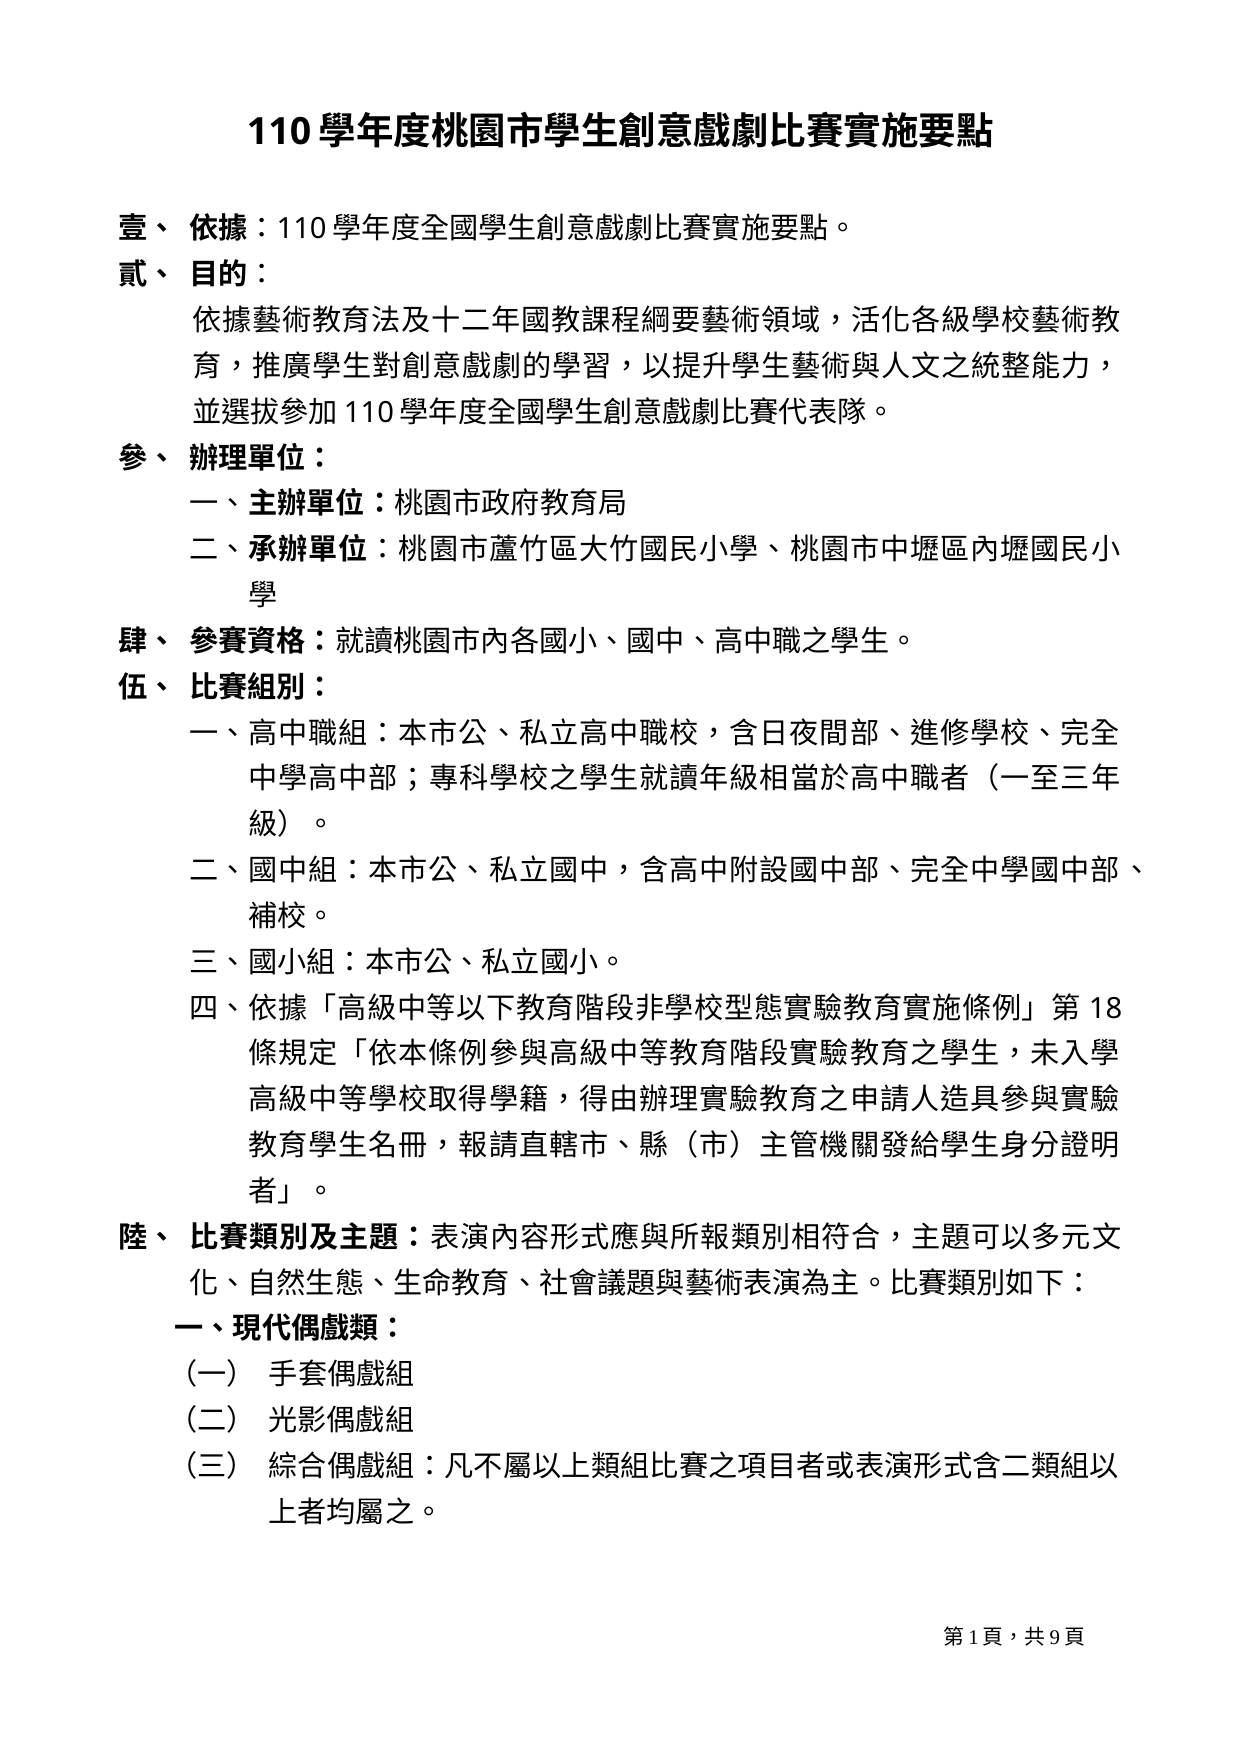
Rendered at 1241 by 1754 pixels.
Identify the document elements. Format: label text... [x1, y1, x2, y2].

list 國中組：本市公、私立國中，含高中附設國中部、完全中學國中部、補校。 [189, 844, 1122, 936]
list 光影偶戲組 [168, 1394, 1122, 1440]
text 依據藝術教育法及十二年國教課程綱要藝術領域，活化各級學校藝術教育，推廣學生對創意戲劇的學習，以提升學生藝術與人文之統整能力，並選拔參加110學年度全國學生創意戲劇比賽代表隊。 [192, 294, 1122, 431]
list 承辦單位：桃園市蘆竹區大竹國民小學、桃園市中壢區內壢國民小學 [189, 523, 1122, 615]
list 依據「高級中等以下教育階段非學校型態實驗教育實施條例」第18條規定「依本條例參與高級中等教育階段實驗教育之學生，未入學高級中等學校取得學籍，得由辦理實驗教育之申請人造具參與實驗教育學生名冊，報請直轄市、縣（市）主管機關發給學生身分證明者」。 [189, 981, 1122, 1211]
list 參賽資格：就讀桃園市內各國小、國中、高中職之學生。 [118, 615, 1122, 661]
text 一、現代偶戲類： [174, 1302, 1122, 1348]
list 比賽類別及主題：表演內容形式應與所報類別相符合，主題可以多元文化、自然生態、生命教育、社會議題與藝術表演為主。比賽類別如下： [118, 1211, 1122, 1302]
list 國小組：本市公、私立國小。 [189, 936, 1122, 981]
list 綜合偶戲組：凡不屬以上類組比賽之項目者或表演形式含二類組以上者均屬之。 [168, 1440, 1122, 1531]
list 手套偶戲組 [168, 1348, 1122, 1394]
list 高中職組：本市公、私立高中職校，含日夜間部、進修學校、完全中學高中部；專科學校之學生就讀年級相當於高中職者（一至三年級）。 [189, 706, 1122, 844]
text 110學年度桃園市學生創意戲劇比賽實施要點 [118, 106, 1122, 154]
list 主辦單位：桃園市政府教育局 [189, 477, 1122, 523]
list 比賽組別： [118, 661, 1122, 706]
list 依據：110學年度全國學生創意戲劇比賽實施要點。 [118, 202, 1122, 248]
list 辦理單位： [118, 431, 1122, 477]
list 目的： [118, 248, 1122, 294]
